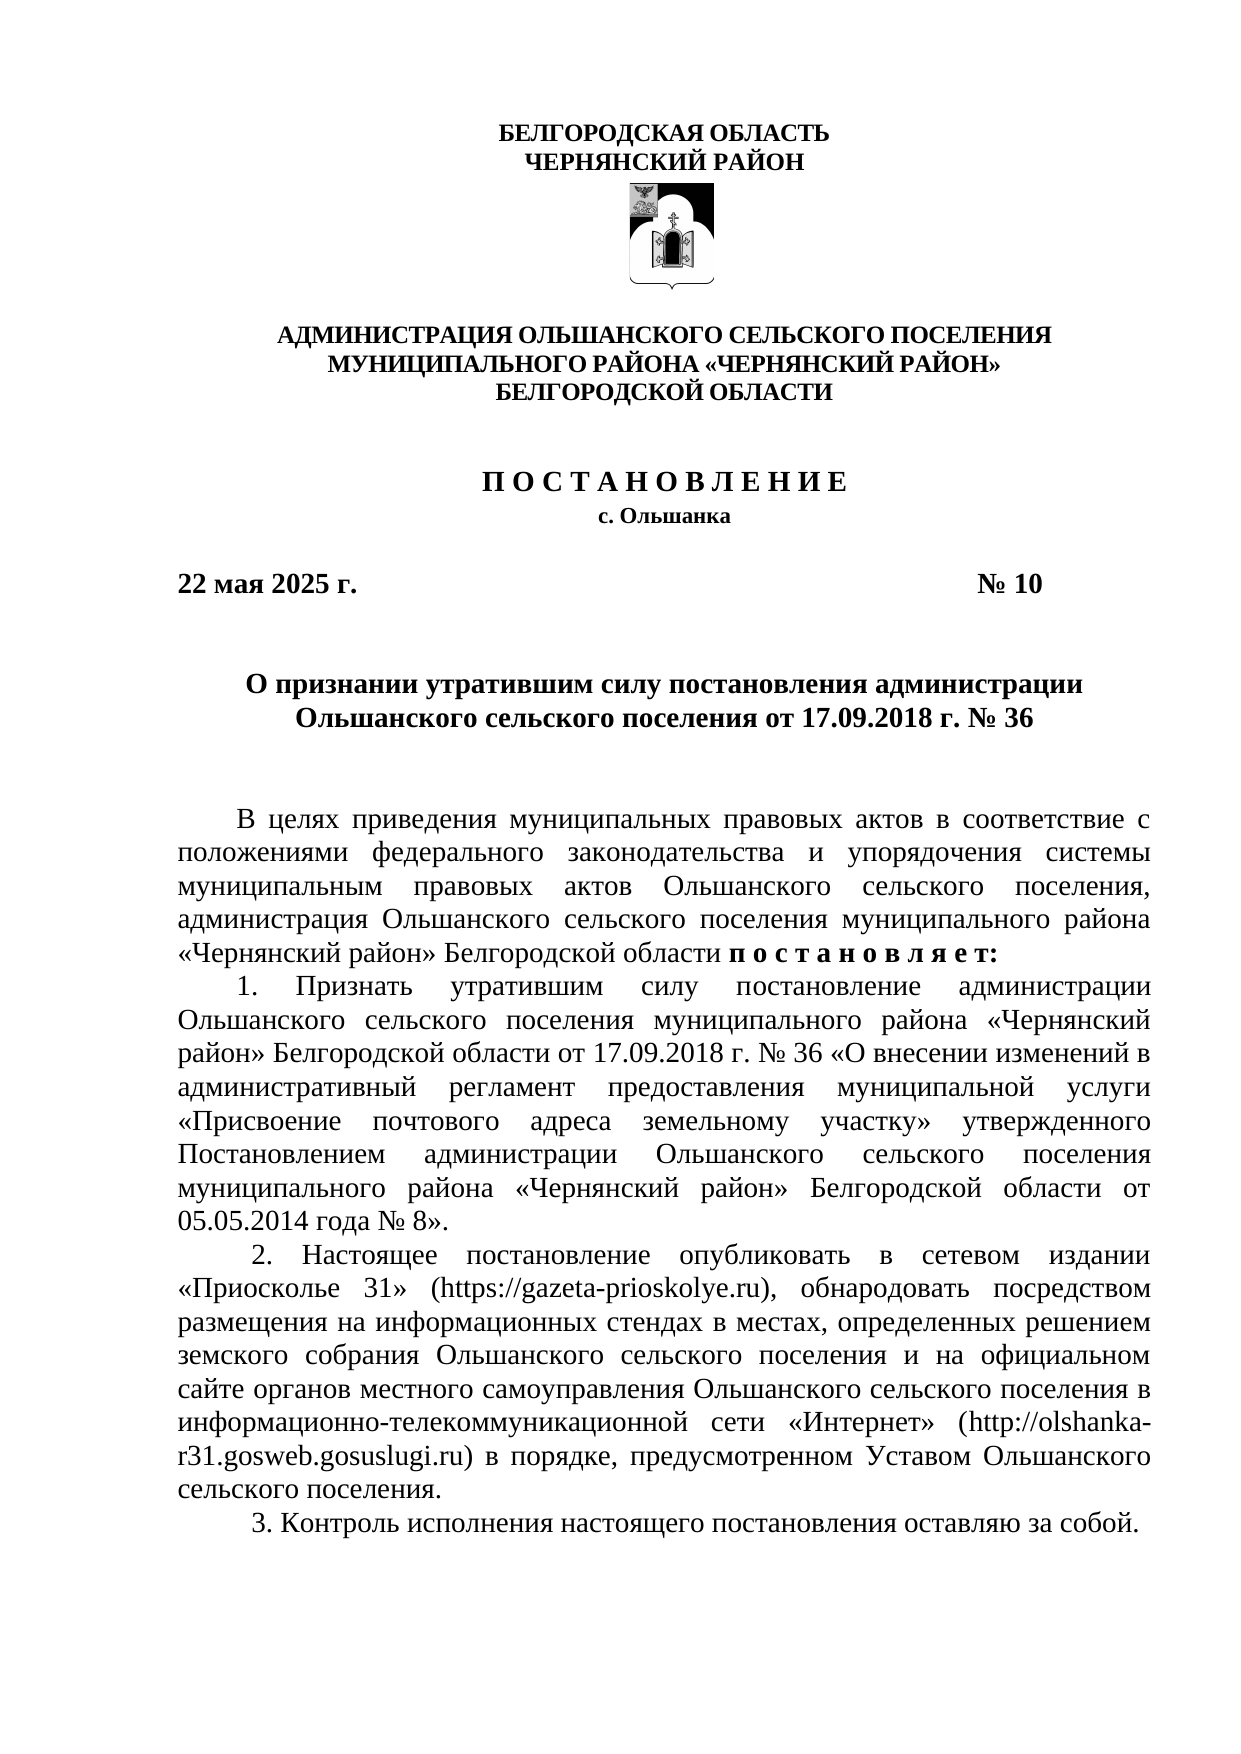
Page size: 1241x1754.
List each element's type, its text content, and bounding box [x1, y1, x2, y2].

text 3. Контроль исполнения настоящего постановления оставляю за собой. [177, 1505, 1181, 1539]
text 1. Признать утратившим силу постановление администрации Ольшанского сельского поселения муниципального района «Чернянский район» Белгородской области от 17.09.2018 г. № 36 «О внесении изменений в административный регламент предоставления муниципальной услуги «Присвоение почтового адреса земельному участку» утвержденного Постановлением администрации Ольшанского сельского поселения муниципального района «Чернянский район» Белгородской области от 05.05.2014 года № 8». [177, 968, 1152, 1237]
text В целях приведения муниципальных правовых актов в соответствие с положениями федерального законодательства и упорядочения системы муниципальным правовых актов Ольшанского сельского поселения, администрация Ольшанского сельского поселения муниципального района «Чернянский район» Белгородской области п о с т а н о в л я е т: [177, 801, 1152, 968]
text 2. Настоящее постановление опубликовать в сетевом издании «Приосколье 31» (https://gazeta-prioskolye.ru), обнародовать посредством размещения на информационных стендах в местах, определенных решением земского собрания Ольшанского сельского поселения и на официальном сайте органов местного самоуправления Ольшанского сельского поселения в информационно-телекоммуникационной сети «Интернет» (http://olshanka-r31.gosweb.gosuslugi.ru) в порядке, предусмотренном Уставом Ольшанского сельского поселения. [177, 1237, 1152, 1505]
picture [629, 183, 714, 290]
text П О С Т А Н О В Л Е Н И Е [177, 464, 1152, 497]
text БЕЛГОРОДСКОЙ ОБЛАСТИ [177, 377, 1152, 406]
text 22 мая 2025 г. № 10 [177, 566, 1152, 599]
text О признании утратившим силу постановления администрации Ольшанского сельского поселения от 17.09.2018 г. № 36 [177, 667, 1152, 734]
text АДМИНИСТРАЦИЯ ОЛЬШАНСКОГО СЕЛЬСКОГО ПОСЕЛЕНИЯ МУНИЦИПАЛЬНОГО РАЙОНА «ЧЕРНЯНСКИЙ РАЙОН» [177, 320, 1152, 377]
text ЧЕРНЯНСКИЙ РАЙОН [177, 147, 1152, 176]
text БЕЛГОРОДСКАЯ ОБЛАСТЬ [177, 118, 1152, 147]
text с. Ольшанка [177, 502, 1152, 529]
